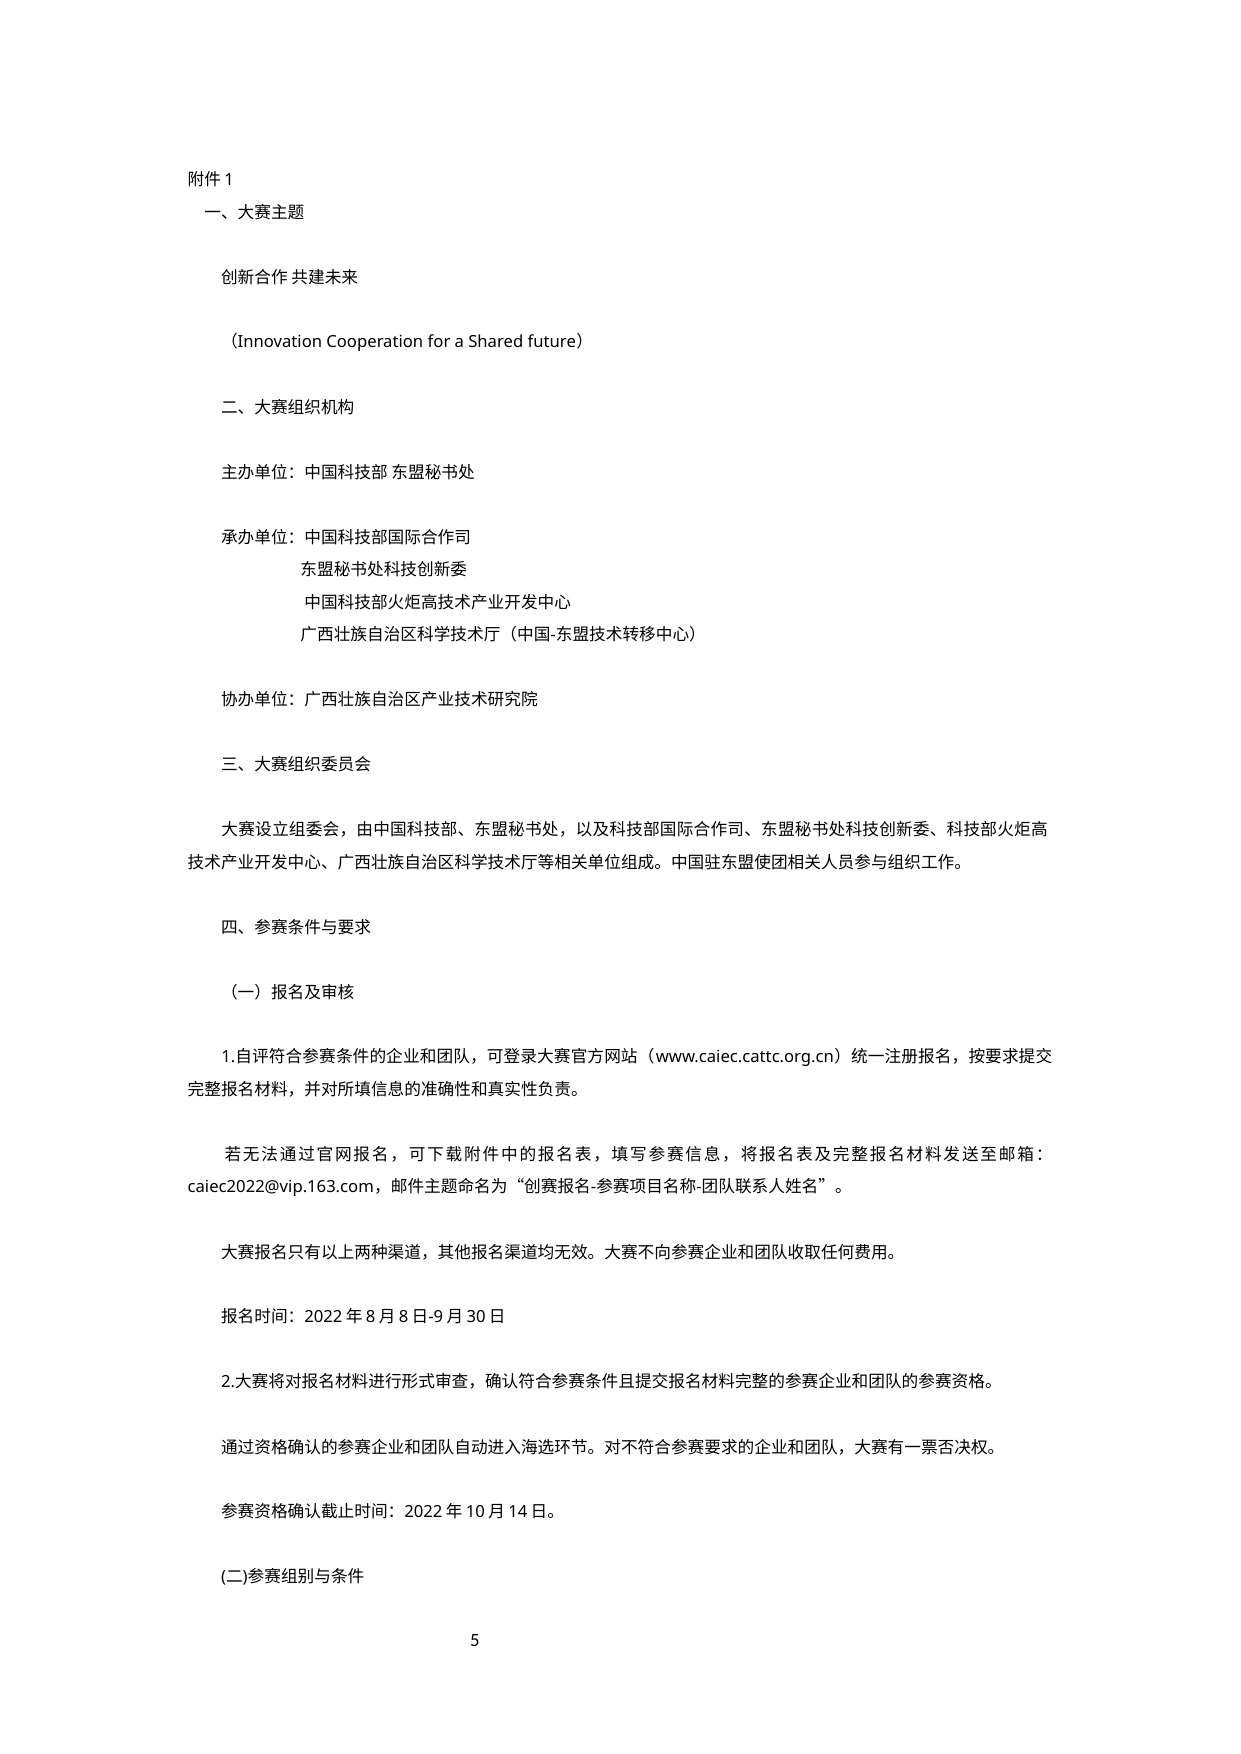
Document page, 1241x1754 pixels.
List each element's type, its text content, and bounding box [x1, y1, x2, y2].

text 附件1 [187, 162, 1053, 194]
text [187, 194, 1053, 1592]
